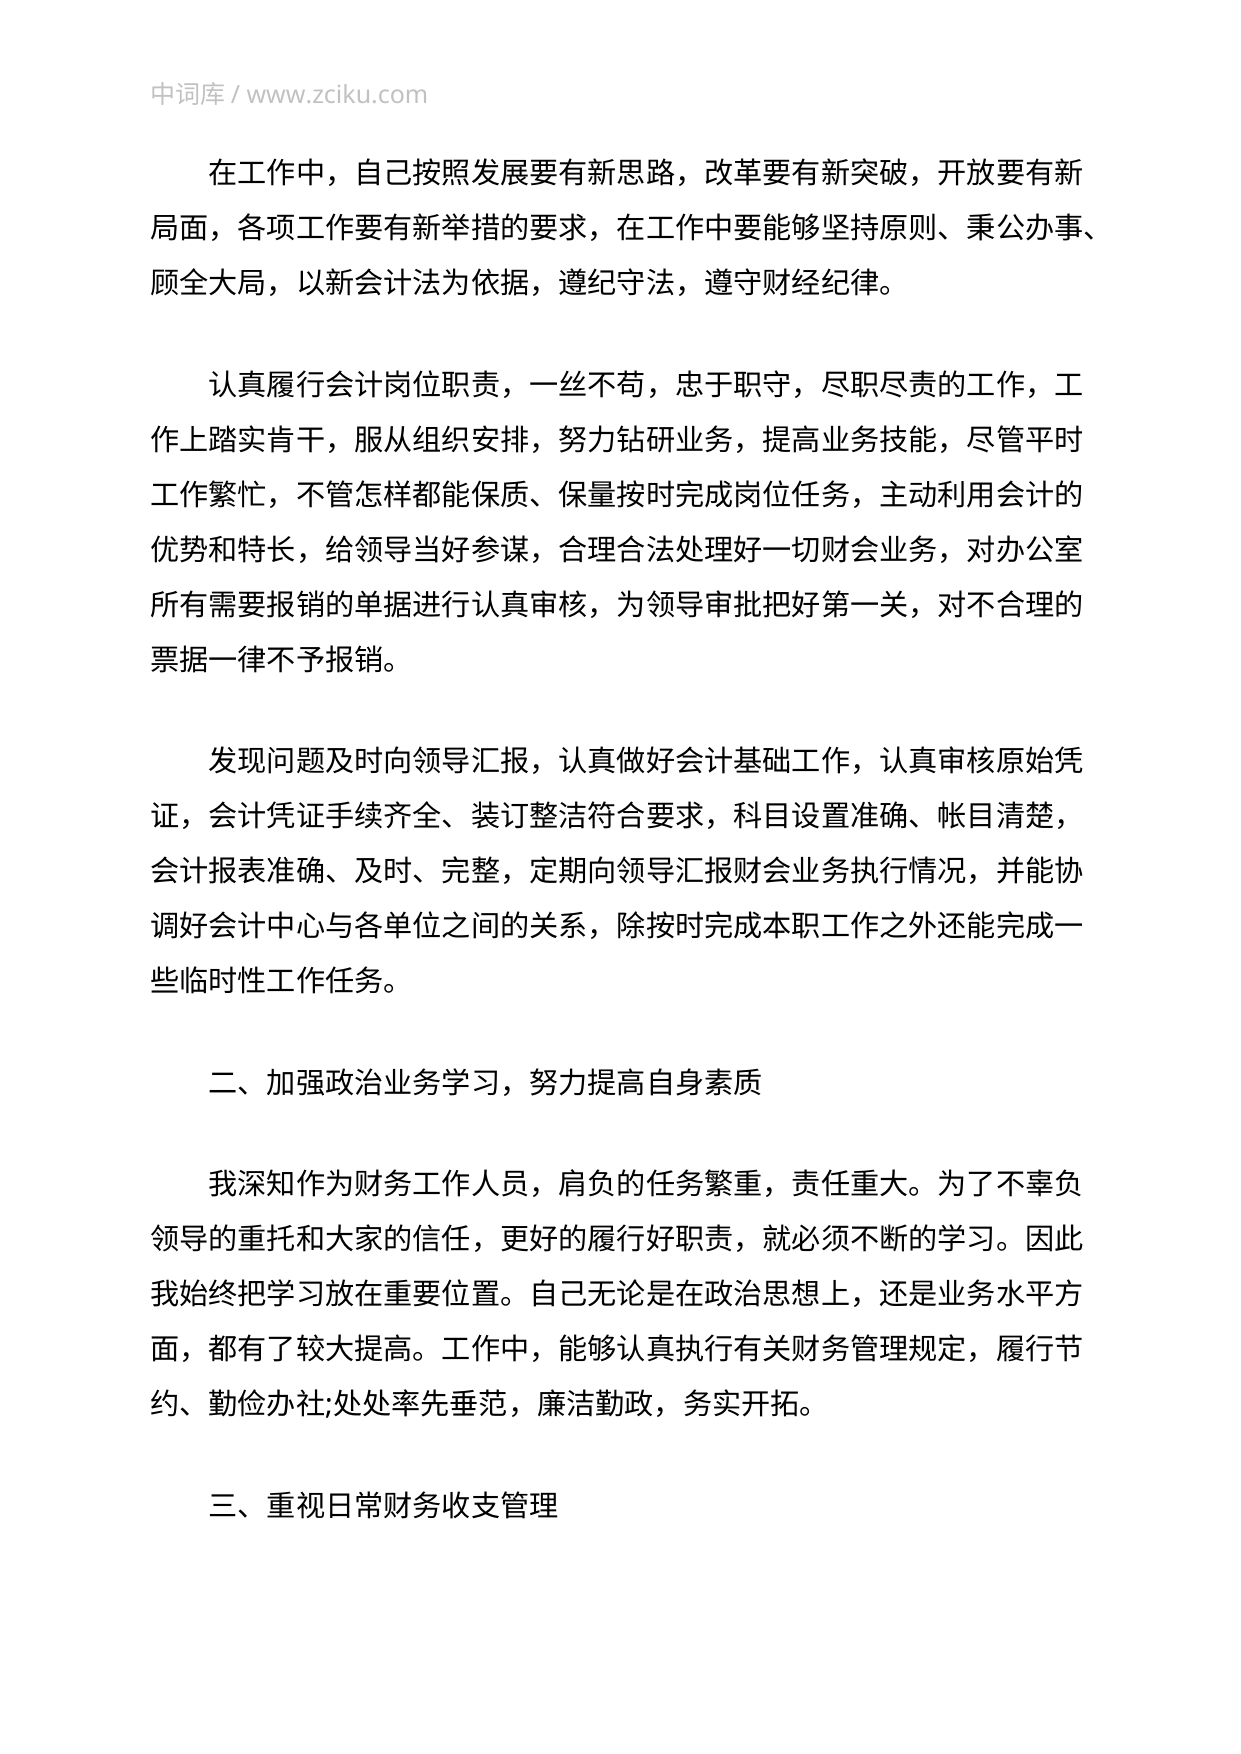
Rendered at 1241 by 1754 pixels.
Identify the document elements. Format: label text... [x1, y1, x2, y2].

text 认真履行会计岗位职责，一丝不苟，忠于职守，尽职尽责的工作，工作上踏实肯干，服从组织安排，努力钻研业务，提高业务技能，尽管平时工作繁忙，不管怎样都能保质、保量按时完成岗位任务，主动利用会计的优势和特长，给领导当好参谋，合理合法处理好一切财会业务，对办公室所有需要报销的单据进行认真审核，为领导审批把好第一关，对不合理的票据一律不予报销。 [150, 362, 1090, 678]
text 发现问题及时向领导汇报，认真做好会计基础工作，认真审核原始凭证，会计凭证手续齐全、装订整洁符合要求，科目设置准确、帐目清楚，会计报表准确、及时、完整，定期向领导汇报财会业务执行情况，并能协调好会计中心与各单位之间的关系，除按时完成本职工作之外还能完成一些临时性工作任务。 [150, 738, 1090, 1000]
text 在工作中，自己按照发展要有新思路，改革要有新突破，开放要有新局面，各项工作要有新举措的要求，在工作中要能够坚持原则、秉公办事、顾全大局，以新会计法为依据，遵纪守法，遵守财经纪律。 [150, 150, 1090, 302]
text 我深知作为财务工作人员，肩负的任务繁重，责任重大。为了不辜负领导的重托和大家的信任，更好的履行好职责，就必须不断的学习。因此我始终把学习放在重要位置。自己无论是在政治思想上，还是业务水平方面，都有了较大提高。工作中，能够认真执行有关财务管理规定，履行节约、勤俭办社;处处率先垂范，廉洁勤政，务实开拓。 [150, 1161, 1090, 1423]
text 二、加强政治业务学习，努力提高自身素质 [150, 1059, 1090, 1101]
text 三、重视日常财务收支管理 [150, 1482, 1090, 1525]
